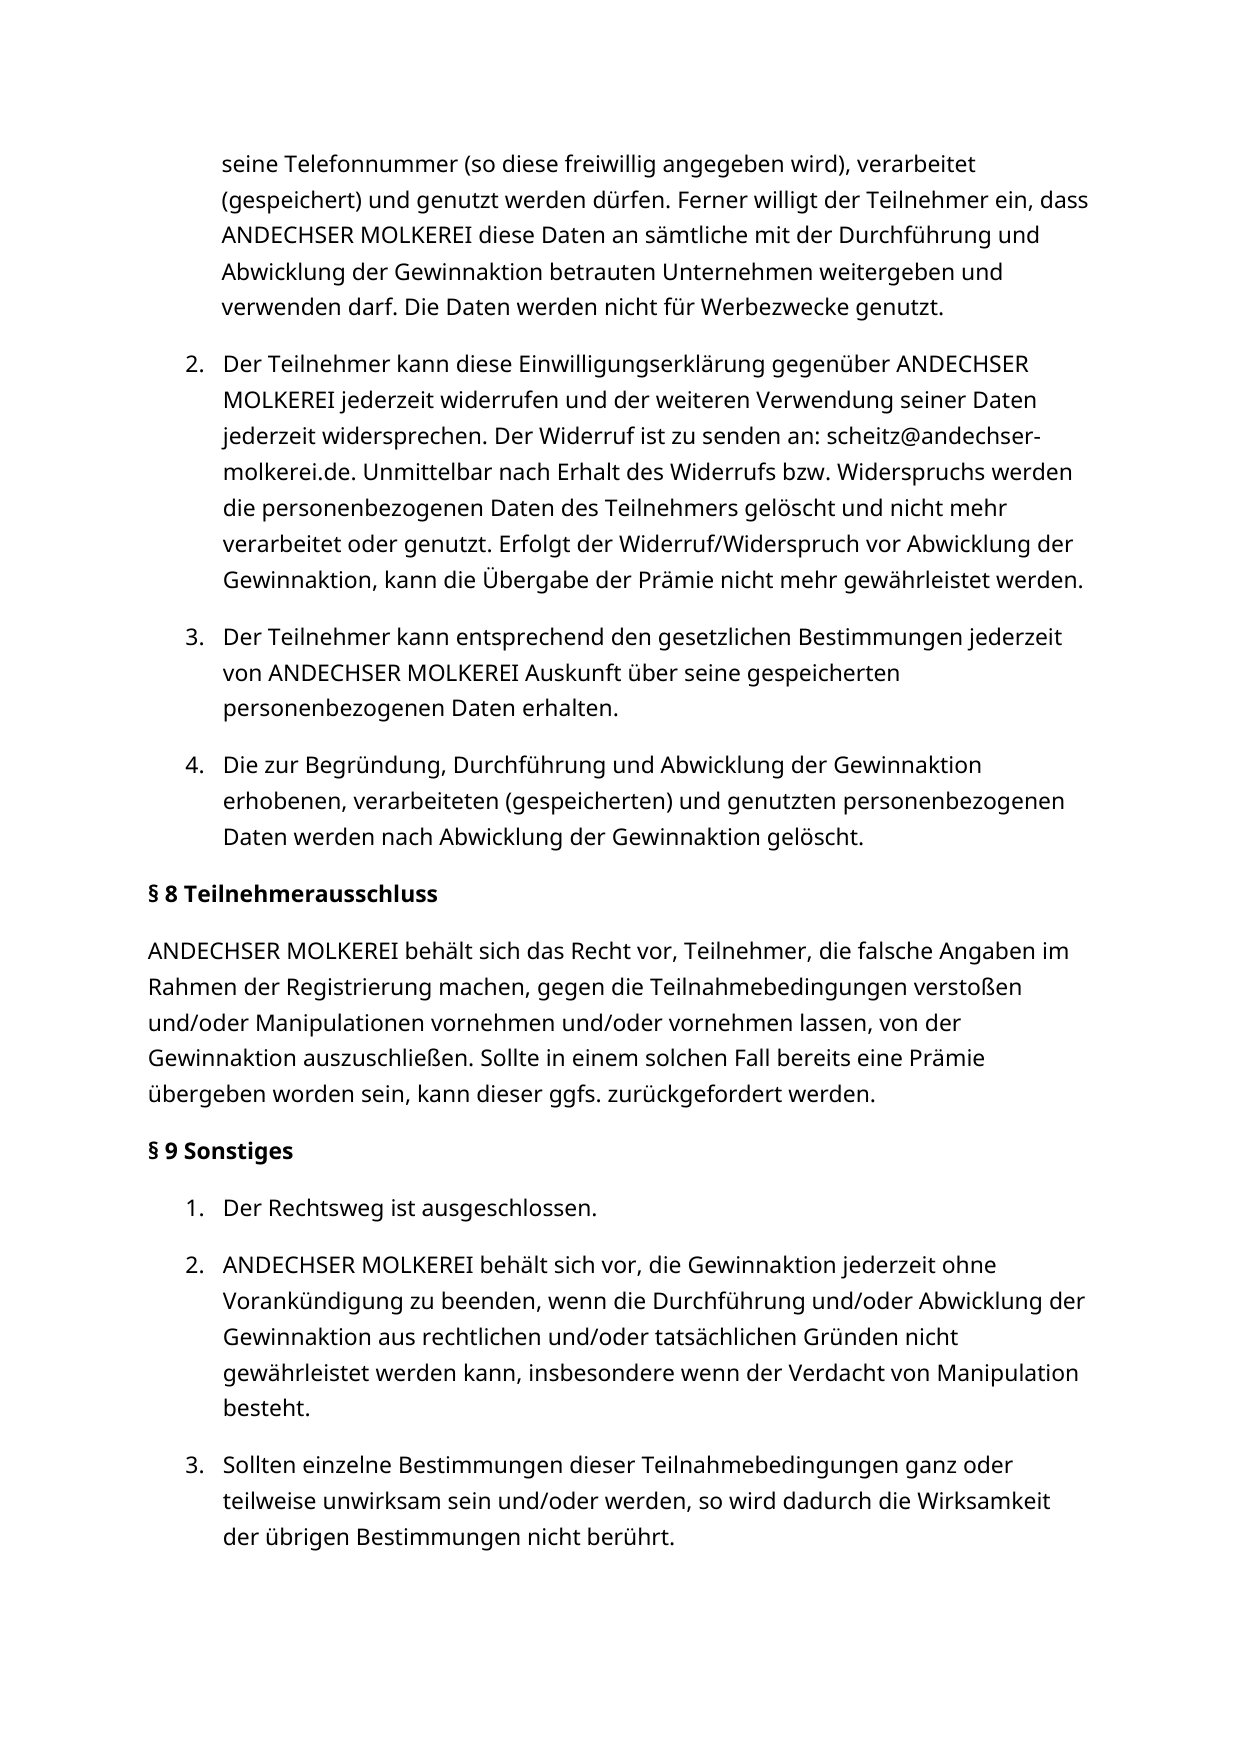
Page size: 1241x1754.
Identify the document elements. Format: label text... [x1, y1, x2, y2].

list Sollten einzelne Bestimmungen dieser Teilnahmebedingungen ganz oder teilweise unwirksam sein und/oder werden, so wird dadurch die Wirksamkeit der übrigen Bestimmungen nicht berührt. [185, 1449, 1093, 1552]
list Der Teilnehmer kann diese Einwilligungserklärung gegenüber ANDECHSER MOLKEREI jederzeit widerrufen und der weiteren Verwendung seiner Daten jederzeit widersprechen. Der Widerruf ist zu senden an: scheitz@andechser-molkerei.de. Unmittelbar nach Erhalt des Widerrufs bzw. Widerspruchs werden die personenbezogenen Daten des Teilnehmers gelöscht und nicht mehr verarbeitet oder genutzt. Erfolgt der Widerruf/Widerspruch vor Abwicklung der Gewinnaktion, kann die Übergabe der Prämie nicht mehr gewährleistet werden. [185, 348, 1093, 595]
text § 9 Sonstiges [148, 1135, 1093, 1166]
list Der Teilnehmer kann entsprechend den gesetzlichen Bestimmungen jederzeit von ANDECHSER MOLKEREI Auskunft über seine gespeicherten personenbezogenen Daten erhalten. [185, 621, 1093, 724]
list Der Rechtsweg ist ausgeschlossen. [185, 1192, 1093, 1223]
list ANDECHSER MOLKEREI behält sich vor, die Gewinnaktion jederzeit ohne Vorankündigung zu beenden, wenn die Durchführung und/oder Abwicklung der Gewinnaktion aus rechtlichen und/oder tatsächlichen Gründen nicht gewährleistet werden kann, insbesondere wenn der Verdacht von Manipulation besteht. [185, 1249, 1093, 1424]
list Die zur Begründung, Durchführung und Abwicklung der Gewinnaktion erhobenen, verarbeiteten (gespeicherten) und genutzten personenbezogenen Daten werden nach Abwicklung der Gewinnaktion gelöscht. [185, 749, 1093, 852]
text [221, 148, 1093, 323]
text ANDECHSER MOLKEREI behält sich das Recht vor, Teilnehmer, die falsche Angaben im Rahmen der Registrierung machen, gegen die Teilnahmebedingungen verstoßen und/oder Manipulationen vornehmen und/oder vornehmen lassen, von der Gewinnaktion auszuschließen. Sollte in einem solchen Fall bereits eine Prämie übergeben worden sein, kann dieser ggfs. zurückgefordert werden. [148, 934, 1093, 1109]
text § 8 Teilnehmerausschluss [148, 878, 1093, 909]
